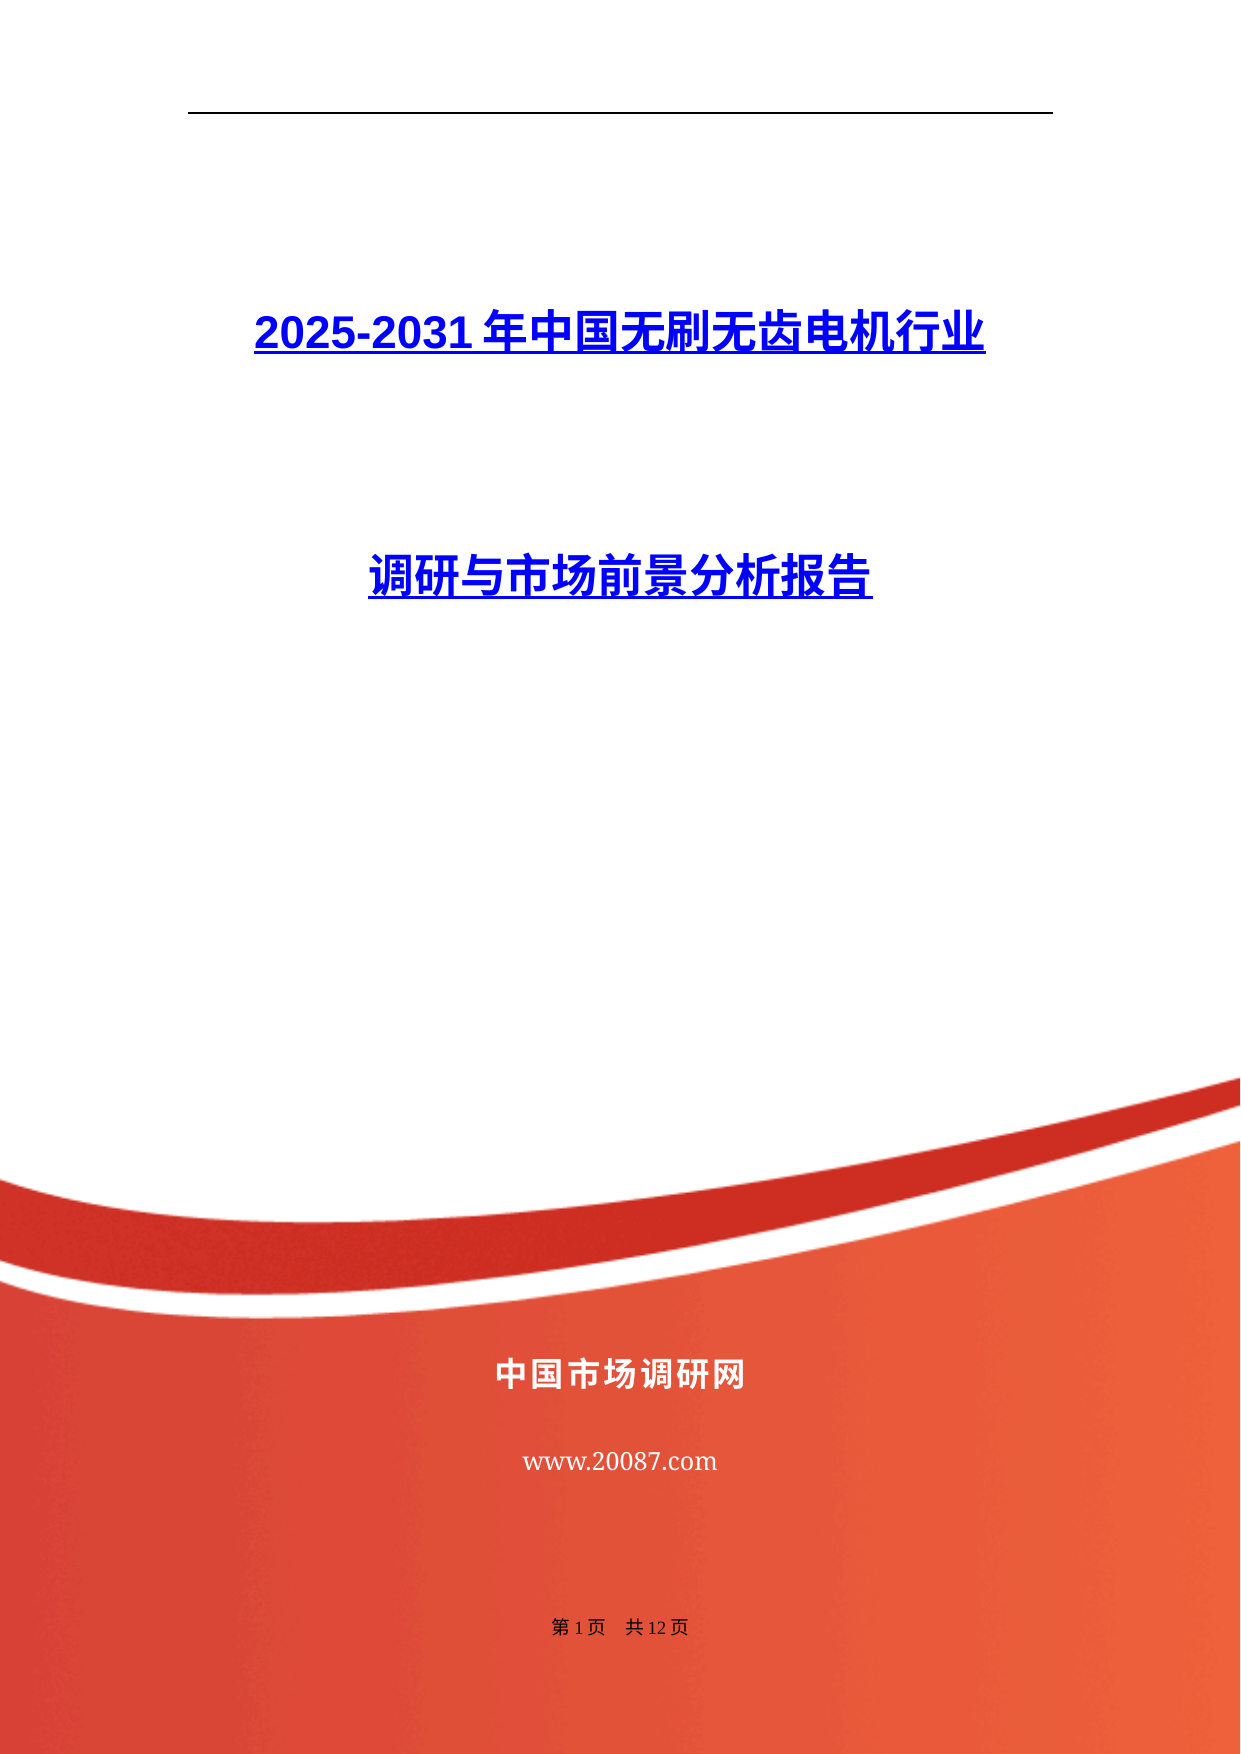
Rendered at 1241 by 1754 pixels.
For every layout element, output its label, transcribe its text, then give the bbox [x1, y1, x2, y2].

text www.20087.com [187, 1428, 1053, 1493]
subtitle 中国市场调研网 [187, 1339, 1053, 1404]
picture [0, 1006, 1241, 1754]
table_header 2025-2031年中国无刷无齿电机行业调研与市场前景分析报告 [188, 207, 1053, 773]
